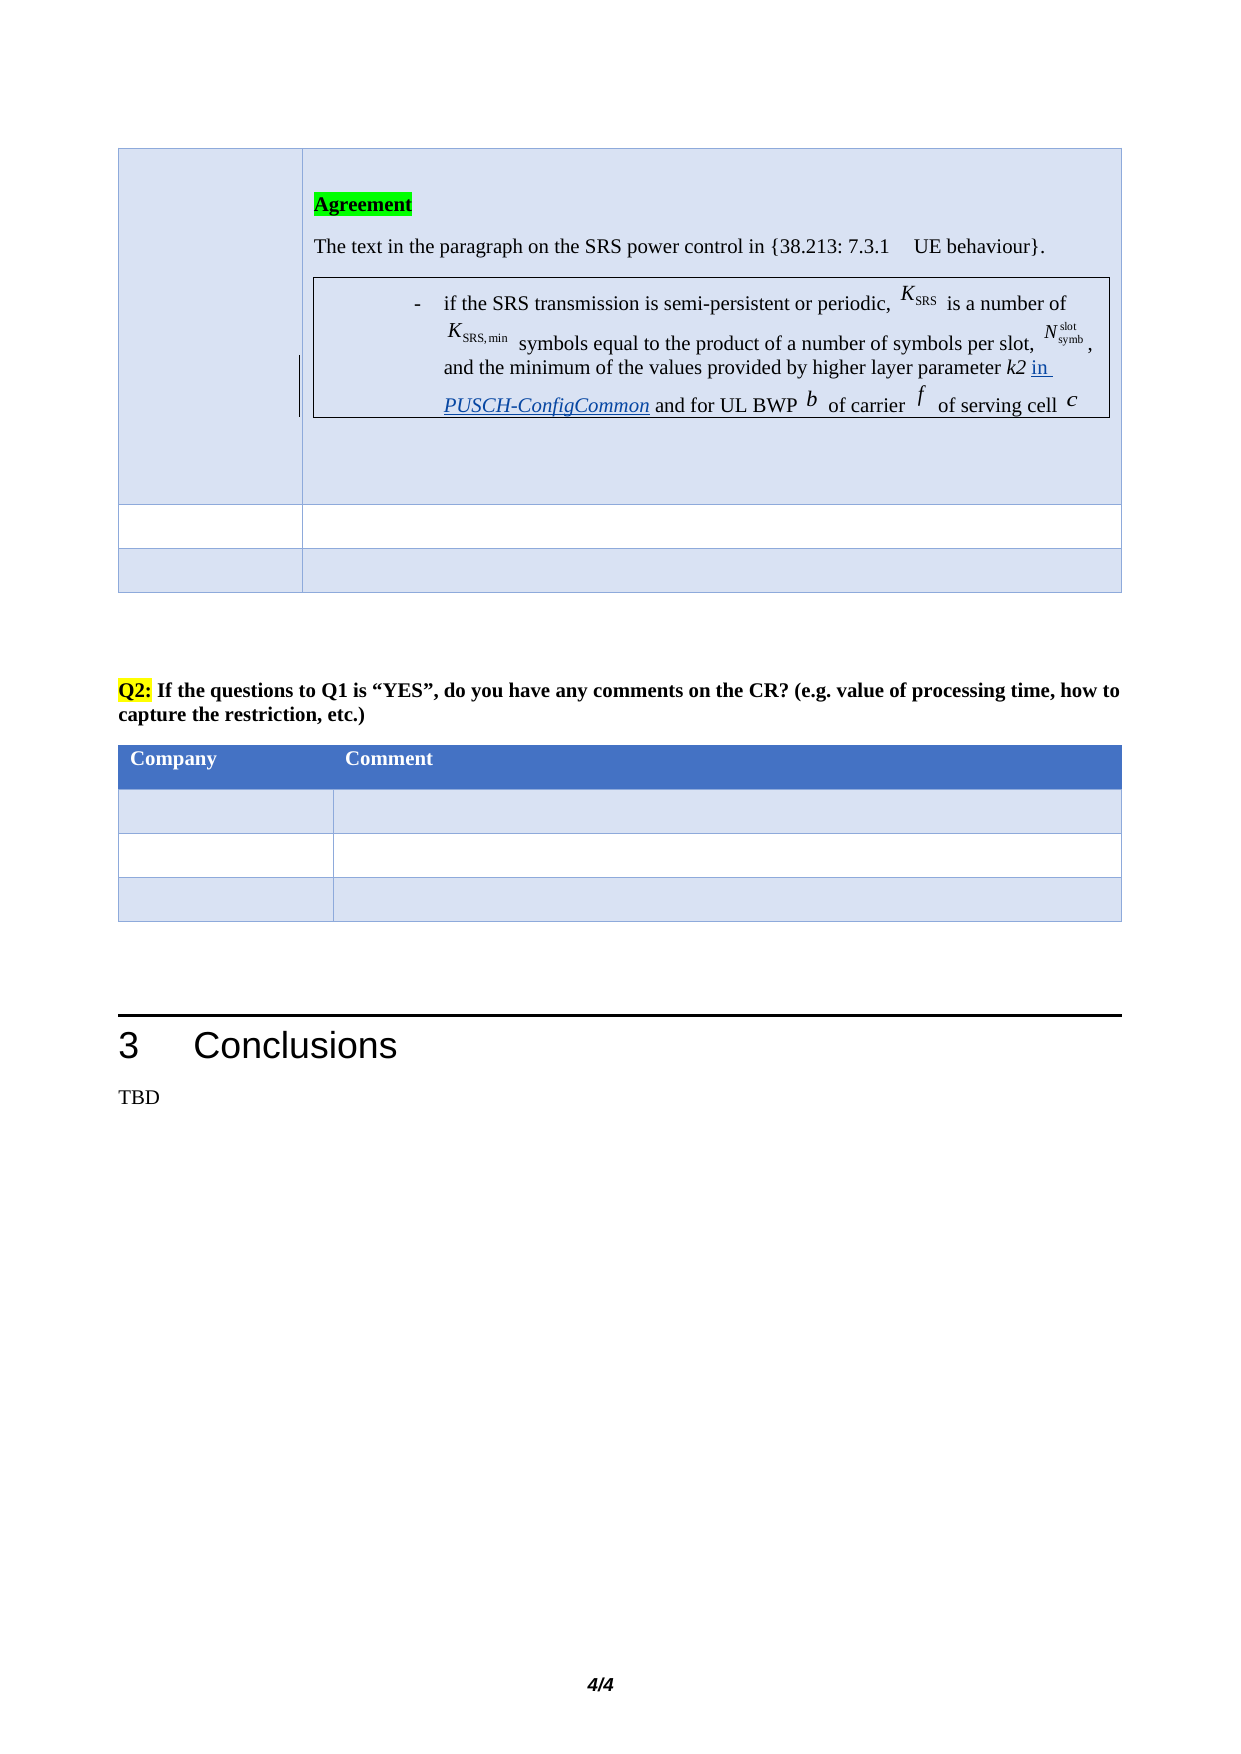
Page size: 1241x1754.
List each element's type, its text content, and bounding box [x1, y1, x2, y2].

table_cell [119, 834, 333, 877]
table_cell [334, 790, 1121, 833]
list Conclusions [118, 1017, 1122, 1066]
table_cell [334, 878, 1121, 921]
table_header Company [119, 746, 333, 789]
table_cell [119, 549, 302, 592]
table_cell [303, 149, 1121, 504]
text TBD [118, 1085, 1122, 1109]
table_cell [119, 505, 302, 548]
table_cell [303, 505, 1121, 548]
text Q2: If the questions to Q1 is “YES”, do you have any comments on the CR? (e.g. value of processing time, how to capture the restriction, etc.) [118, 678, 1122, 726]
table_cell Huawei, HiSilicon [119, 149, 302, 504]
table_cell [119, 878, 333, 921]
table_cell [303, 549, 1121, 592]
table_header Comment [334, 746, 1121, 789]
table_cell [334, 834, 1121, 877]
table_cell [119, 790, 333, 833]
